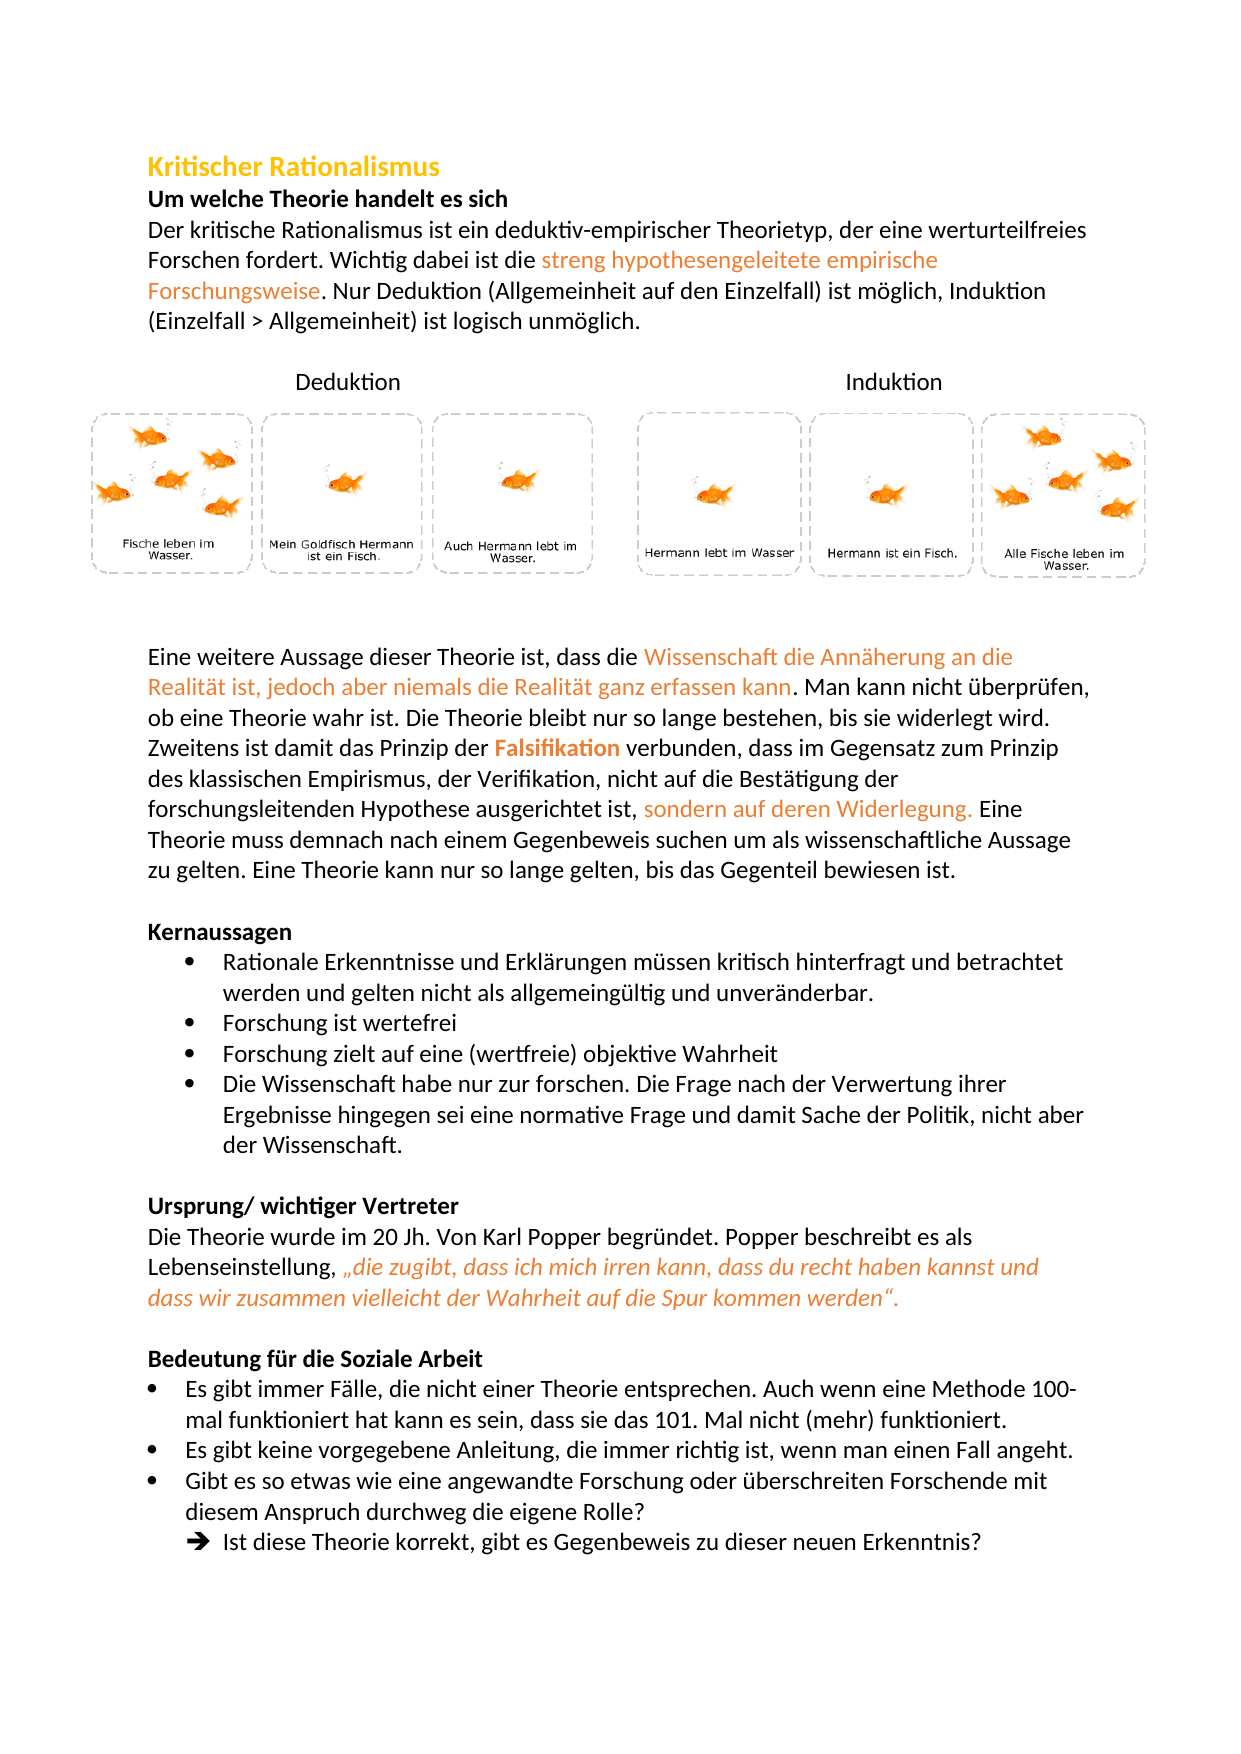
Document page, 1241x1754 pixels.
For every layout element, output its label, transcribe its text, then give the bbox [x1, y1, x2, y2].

text Die Theorie wurde im 20 Jh. Von Karl Popper begründet. Popper beschreibt es als Lebenseinstellung, „die zugibt, dass ich mich irren kann, dass du recht haben kannst und dass wir zusammen vielleicht der Wahrheit auf die Spur kommen werden“. [148, 1221, 1093, 1312]
list Es gibt immer Fälle, die nicht einer Theorie entsprechen. Auch wenn eine Methode 100-mal funktioniert hat kann es sein, dass sie das 101. Mal nicht (mehr) funktioniert. [148, 1373, 1093, 1434]
list Ist diese Theorie korrekt, gibt es Gegenbeweis zu dieser neuen Erkenntnis? [185, 1526, 1093, 1557]
list Es gibt keine vorgegebene Anleitung, die immer richtig ist, wenn man einen Fall angeht. [148, 1434, 1093, 1465]
text Ursprung/ wichtiger Vertreter [148, 1190, 1093, 1221]
text Um welche Theorie handelt es sich [148, 183, 1093, 214]
text Kritischer Rationalismus [148, 148, 1093, 183]
list Die Wissenschaft habe nur zur forschen. Die Frage nach der Verwertung ihrer Ergebnisse hingegen sei eine normative Frage und damit Sache der Politik, nicht aber der Wissenschaft. [185, 1068, 1093, 1160]
text Eine weitere Aussage dieser Theorie ist, dass die Wissenschaft die Annäherung an die Realität ist, jedoch aber niemals die Realität ganz erfassen kann. Man kann nicht überprüfen, ob eine Theorie wahr ist. Die Theorie bleibt nur so lange bestehen, bis sie widerlegt wird. Zweitens ist damit das Prinzip der Falsifikation verbunden, dass im Gegensatz zum Prinzip des klassischen Empirismus, der Verifikation, nicht auf die Bestätigung der forschungsleitenden Hypothese ausgerichtet ist, sondern auf deren Widerlegung. Eine Theorie muss demnach nach einem Gegenbeweis suchen um als wissenschaftliche Aussage zu gelten. Eine Theorie kann nur so lange gelten, bis das Gegenteil bewiesen ist. [148, 641, 1093, 885]
picture [615, 402, 1168, 598]
picture [69, 399, 611, 585]
text Bedeutung für die Soziale Arbeit [148, 1343, 1093, 1373]
list Forschung ist wertefrei [185, 1007, 1093, 1038]
text Der kritische Rationalismus ist ein deduktiv-empirischer Theorietyp, der eine werturteilfreies Forschen fordert. Wichtig dabei ist die streng hypothesengeleitete empirische Forschungsweise. Nur Deduktion (Allgemeinheit auf den Einzelfall) ist möglich, Induktion (Einzelfall > Allgemeinheit) ist logisch unmöglich. [148, 214, 1093, 336]
list Forschung zielt auf eine (wertfreie) objektive Wahrheit [185, 1038, 1093, 1068]
list Rationale Erkenntnisse und Erklärungen müssen kritisch hinterfragt und betrachtet werden und gelten nicht als allgemeingültig und unveränderbar. [185, 946, 1093, 1007]
list Gibt es so etwas wie eine angewandte Forschung oder überschreiten Forschende mit diesem Anspruch durchweg die eigene Rolle? [148, 1465, 1093, 1526]
text Deduktion Induktion [221, 366, 1093, 397]
text Kernaussagen [148, 916, 1093, 946]
